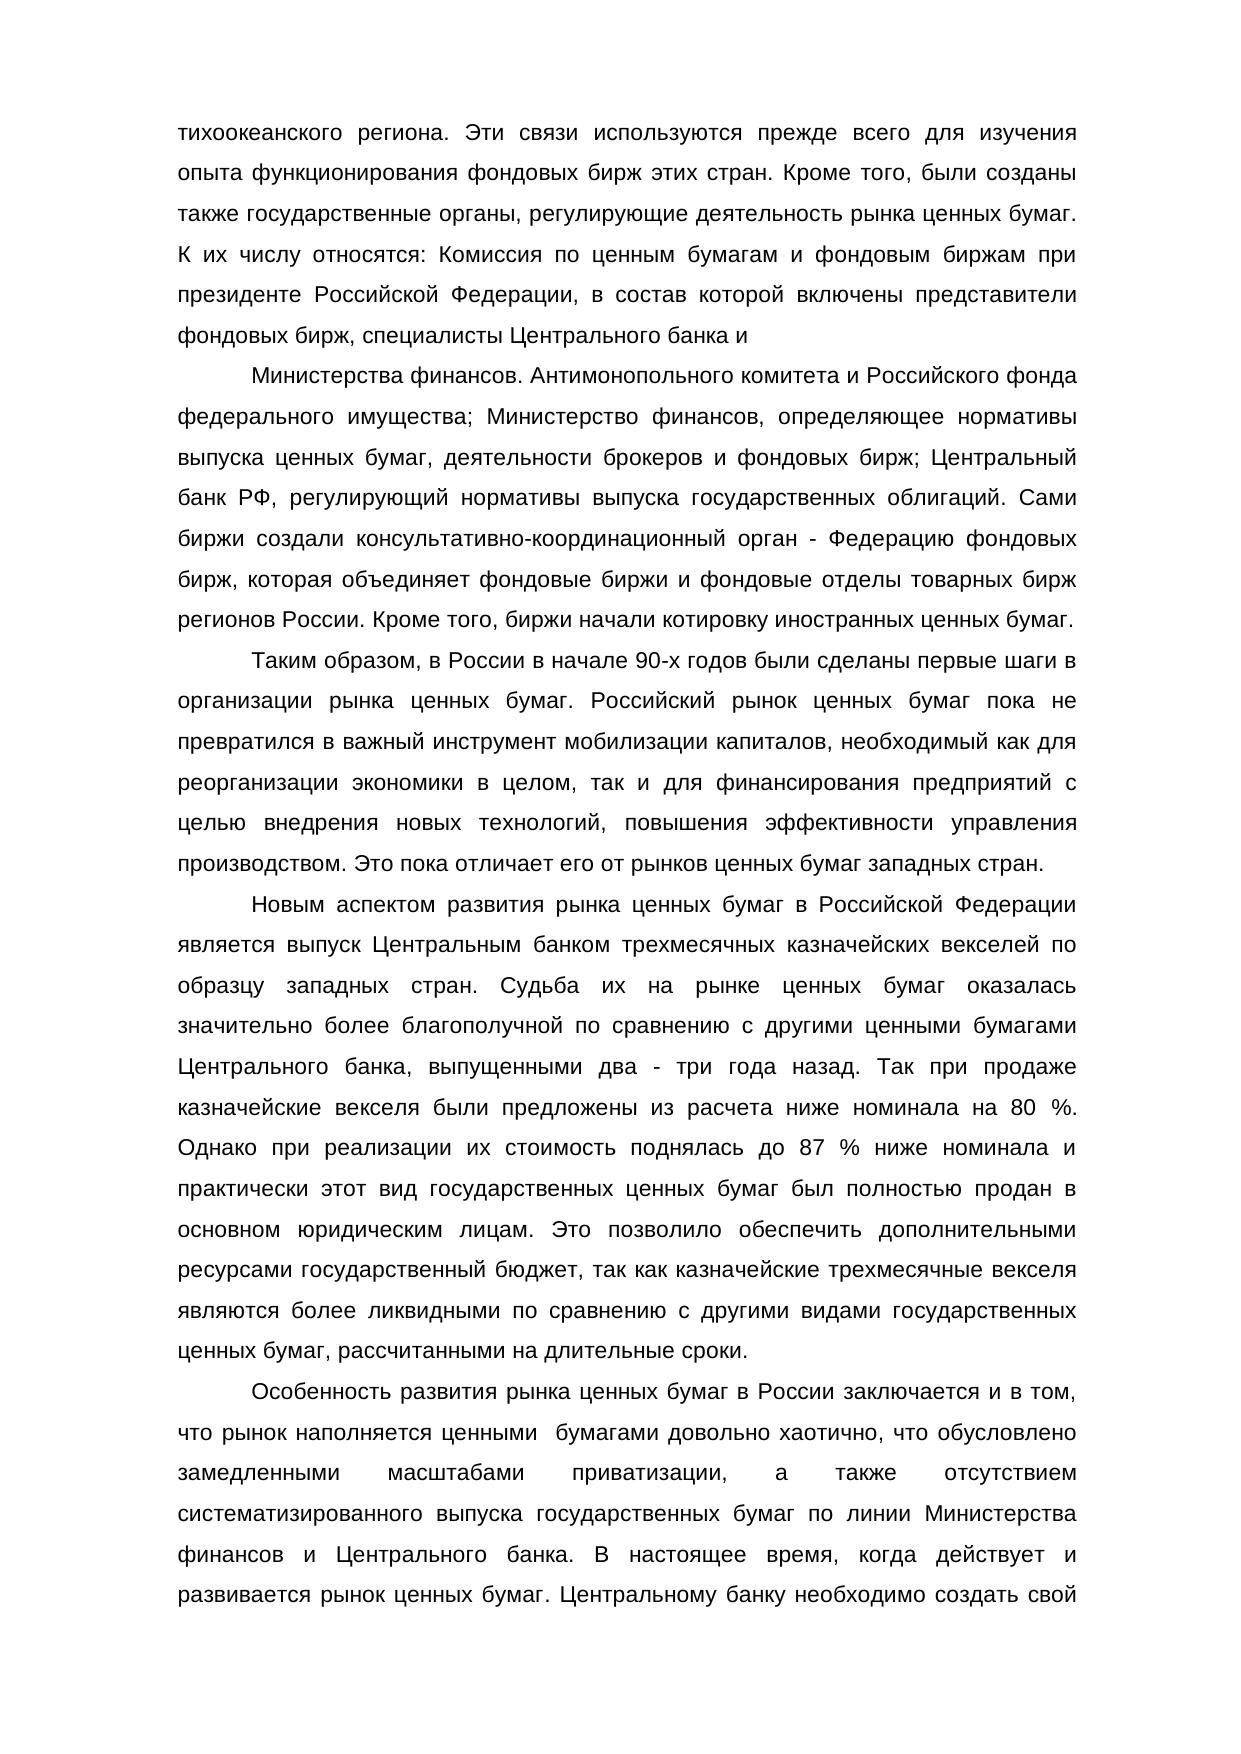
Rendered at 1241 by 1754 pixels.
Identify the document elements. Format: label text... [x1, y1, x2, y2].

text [177, 1377, 1078, 1608]
text Таким образом, в России в начале 90-х годов были сделаны первые шаги в организации рынка ценных бумаг. Российский рынок ценных бумаг пока не превратился в важный инструмент мобилизации капиталов, необходимый как для реорганизации экономики в целом, так и для финансирования предприятий с целью внедрения новых технологий, повышения эффективности управления производством. Это пока отличает его от рынков ценных бумаг западных стран. [177, 646, 1078, 876]
text Новым аспектом развития рынка ценных бумаг в Российской Федерации является выпуск Центральным банком трехмесячных казначейских векселей по образцу западных стран. Судьба их на рынке ценных бумаг оказалась значительно более благополучной по сравнению с другими ценными бумагами Центрального банка, выпущенными два - три года назад. Так при продаже казначейские векселя были предложены из расчета ниже номинала на 80 %. Однако при реализации их стоимость поднялась до 87 % ниже номинала и практически этот вид государственных ценных бумаг был полностью продан в основном юридическим лицам. Это позволило обеспечить дополнительными ресурсами государственный бюджет, так как казначейские трехмесячные векселя являются более ликвидными по сравнению с другими видами государственных ценных бумаг, рассчитанными на длительные сроки. [177, 890, 1078, 1364]
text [177, 118, 1078, 348]
text Министерства финансов. Антимонопольного комитета и Российского фонда федерального имущества; Министерство финансов, определяющее нормативы выпуска ценных бумаг, деятельности брокеров и фондовых бирж; Центральный банк РФ, регулирующий нормативы выпуска государственных облигаций. Сами биржи создали консультативно-координационный орган - Федерацию фондовых бирж, которая объединяет фондовые биржи и фондовые отделы товарных бирж регионов России. Кроме того, биржи начали котировку иностранных ценных бумаг. [177, 362, 1078, 633]
